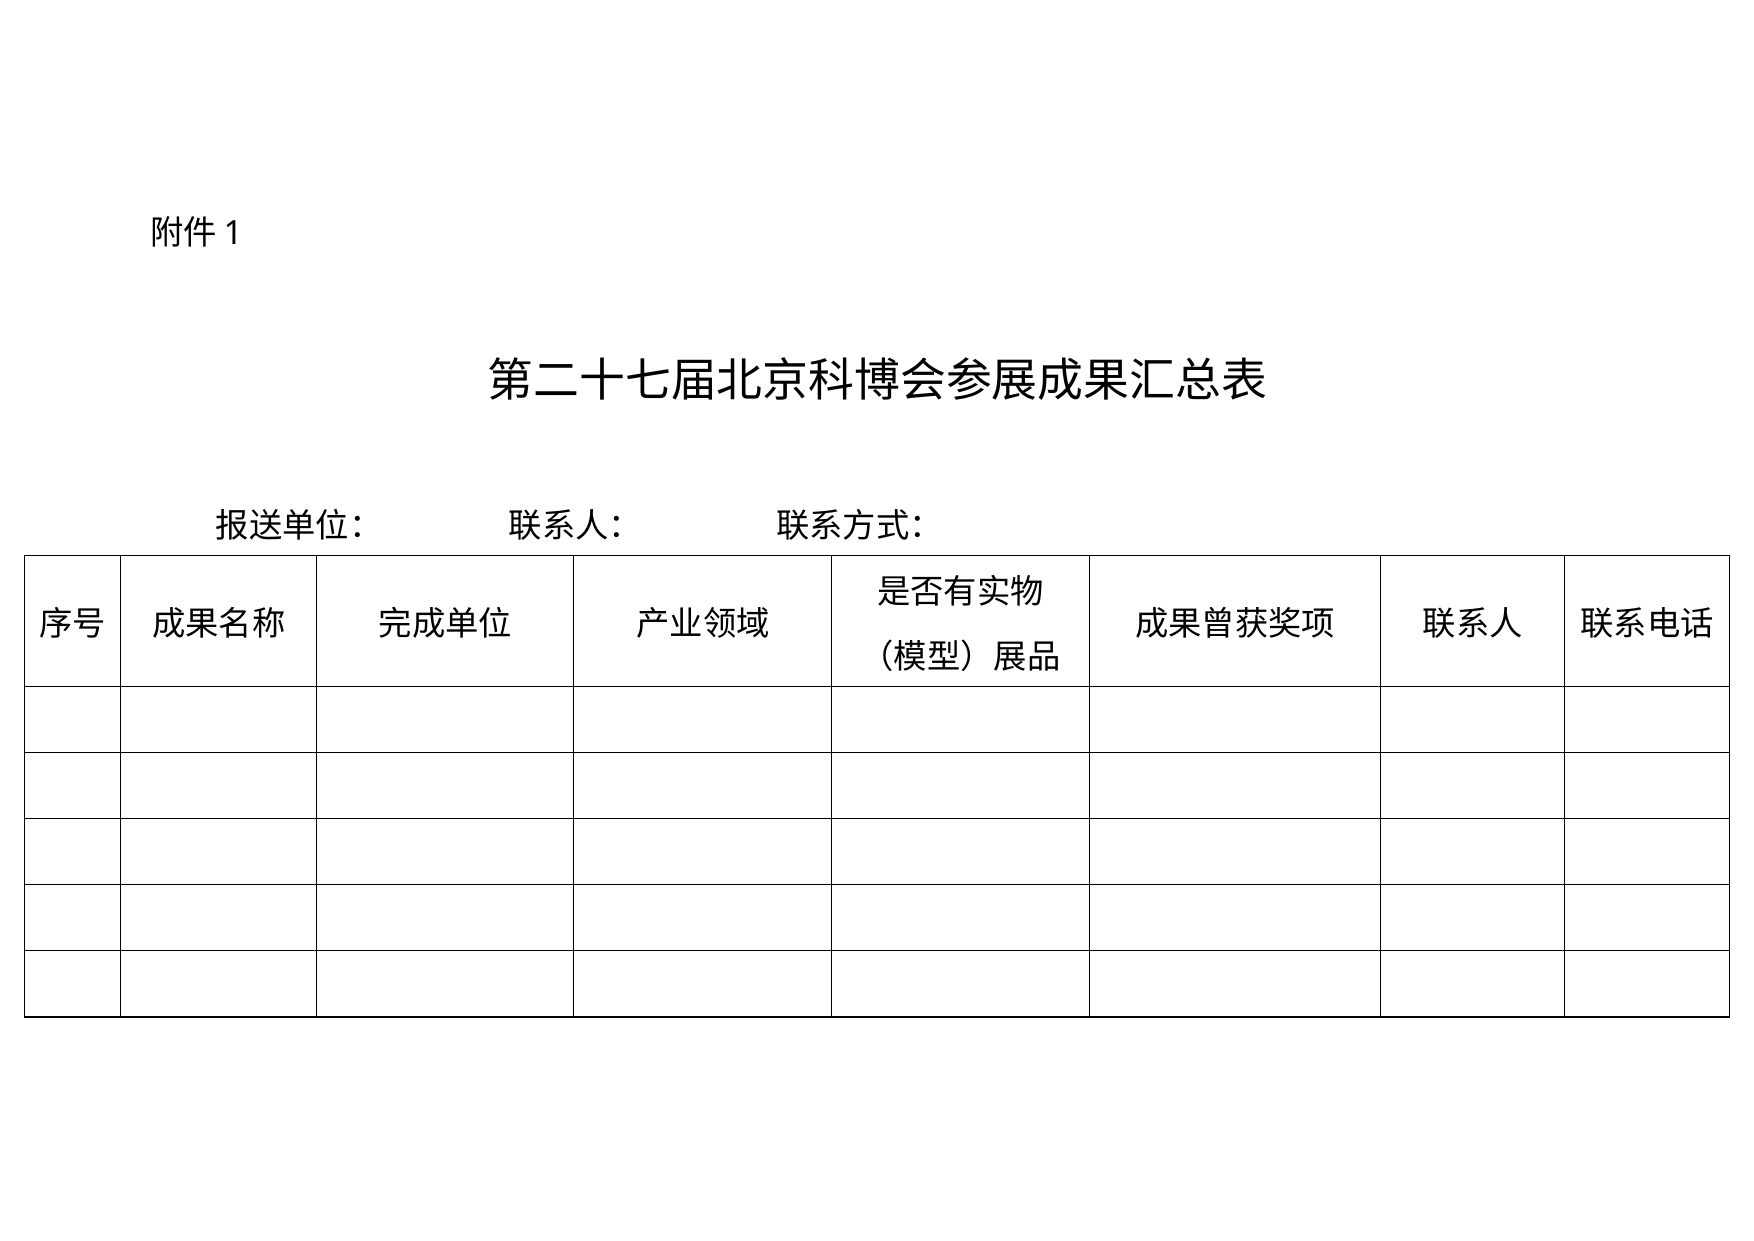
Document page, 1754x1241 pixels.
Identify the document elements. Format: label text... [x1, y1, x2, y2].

table_cell [1565, 753, 1729, 818]
table_cell [317, 819, 573, 884]
table_cell [832, 885, 1089, 950]
table_cell [1090, 753, 1380, 818]
table_cell [121, 885, 316, 950]
table_cell [317, 885, 573, 950]
text 附件1 [150, 198, 1604, 263]
table_header 联系电话 [1565, 556, 1729, 686]
table_cell [1381, 885, 1564, 950]
table_header 联系人 [1381, 556, 1564, 686]
table_header 是否有实物 （模型）展品 [832, 556, 1089, 686]
table_cell [574, 885, 831, 950]
table_cell [25, 753, 120, 818]
table_cell [317, 951, 573, 1016]
table_cell [1381, 819, 1564, 884]
table_cell [25, 687, 120, 752]
table_cell [1090, 885, 1380, 950]
table_cell [832, 819, 1089, 884]
table_cell [574, 687, 831, 752]
table_cell [121, 951, 316, 1016]
table_cell [1381, 753, 1564, 818]
table_header 产业领域 [574, 556, 831, 686]
table_cell [25, 951, 120, 1016]
table_cell [1090, 687, 1380, 752]
text 报送单位： 联系人： 联系方式： [150, 490, 1604, 555]
table_cell [1381, 687, 1564, 752]
table_cell [832, 687, 1089, 752]
table_header 成果曾获奖项 [1090, 556, 1380, 686]
table_cell [832, 951, 1089, 1016]
table_cell [317, 753, 573, 818]
table_cell [25, 885, 120, 950]
table_header 成果名称 [121, 556, 316, 686]
table_cell [1565, 819, 1729, 884]
table_cell [1565, 687, 1729, 752]
table_cell [1090, 819, 1380, 884]
table_cell [1565, 885, 1729, 950]
table_cell [574, 753, 831, 818]
table_header 序号 [25, 556, 120, 686]
table_header 完成单位 [317, 556, 573, 686]
text 第二十七届北京科博会参展成果汇总表 [150, 328, 1604, 425]
table_cell [121, 687, 316, 752]
table_cell [832, 753, 1089, 818]
table_cell [574, 951, 831, 1016]
table_cell [1090, 951, 1380, 1016]
table_cell [121, 753, 316, 818]
table_cell [574, 819, 831, 884]
table_cell [1381, 951, 1564, 1016]
table_cell [121, 819, 316, 884]
table_cell [1565, 951, 1729, 1016]
table_cell [317, 687, 573, 752]
table_cell [25, 819, 120, 884]
